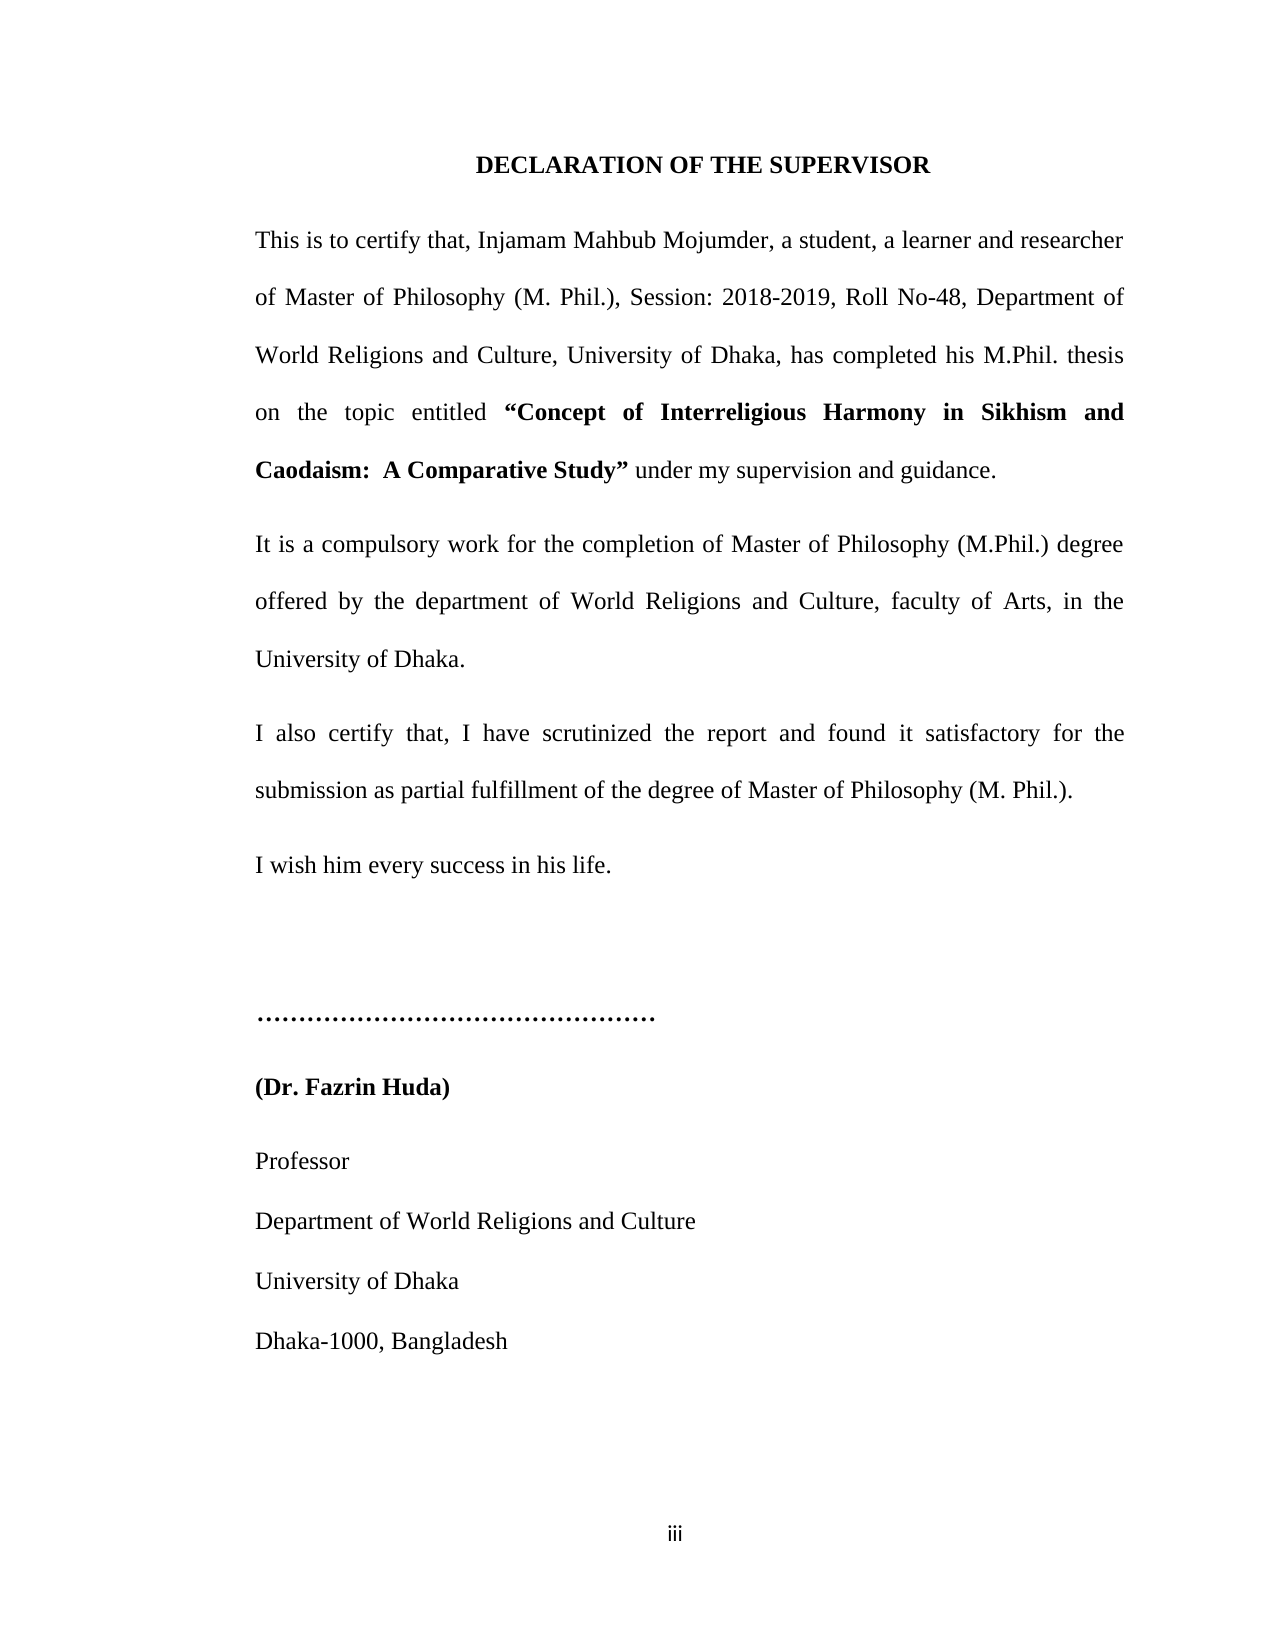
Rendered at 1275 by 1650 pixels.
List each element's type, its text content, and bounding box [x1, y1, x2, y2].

text (Dr. Fazrin Huda) [255, 1072, 1125, 1101]
text Department of World Religions and Culture [255, 1206, 1125, 1235]
text ………………………………………… [225, 998, 1125, 1027]
text I also certify that, I have scrutinized the report and found it satisfactory for the submission as partial fulfillment of the degree of Master of Philosophy (M. Phil.). [255, 718, 1125, 804]
text This is to certify that, Injamam Mahbub Mojumder, a student, a learner and researcher of Master of Philosophy (M. Phil.), Session: 2018-2019, Roll No-48, Department of World Religions and Culture, University of Dhaka, has completed his M.Phil. thesis on the topic entitled “Concept of Interreligious Harmony in Sikhism and Caodaism: A Comparative Study” under my supervision and guidance. [255, 225, 1125, 483]
text Professor [255, 1146, 1125, 1175]
text I wish him every success in his life. [255, 850, 1125, 878]
text It is a compulsory work for the completion of Master of Philosophy (M.Phil.) degree offered by the department of World Religions and Culture, faculty of Arts, in the University of Dhaka. [255, 529, 1125, 673]
text DECLARATION OF THE SUPERVISOR [255, 150, 1125, 179]
text Dhaka-1000, Bangladesh [255, 1326, 1125, 1354]
text University of Dhaka [255, 1266, 1125, 1295]
